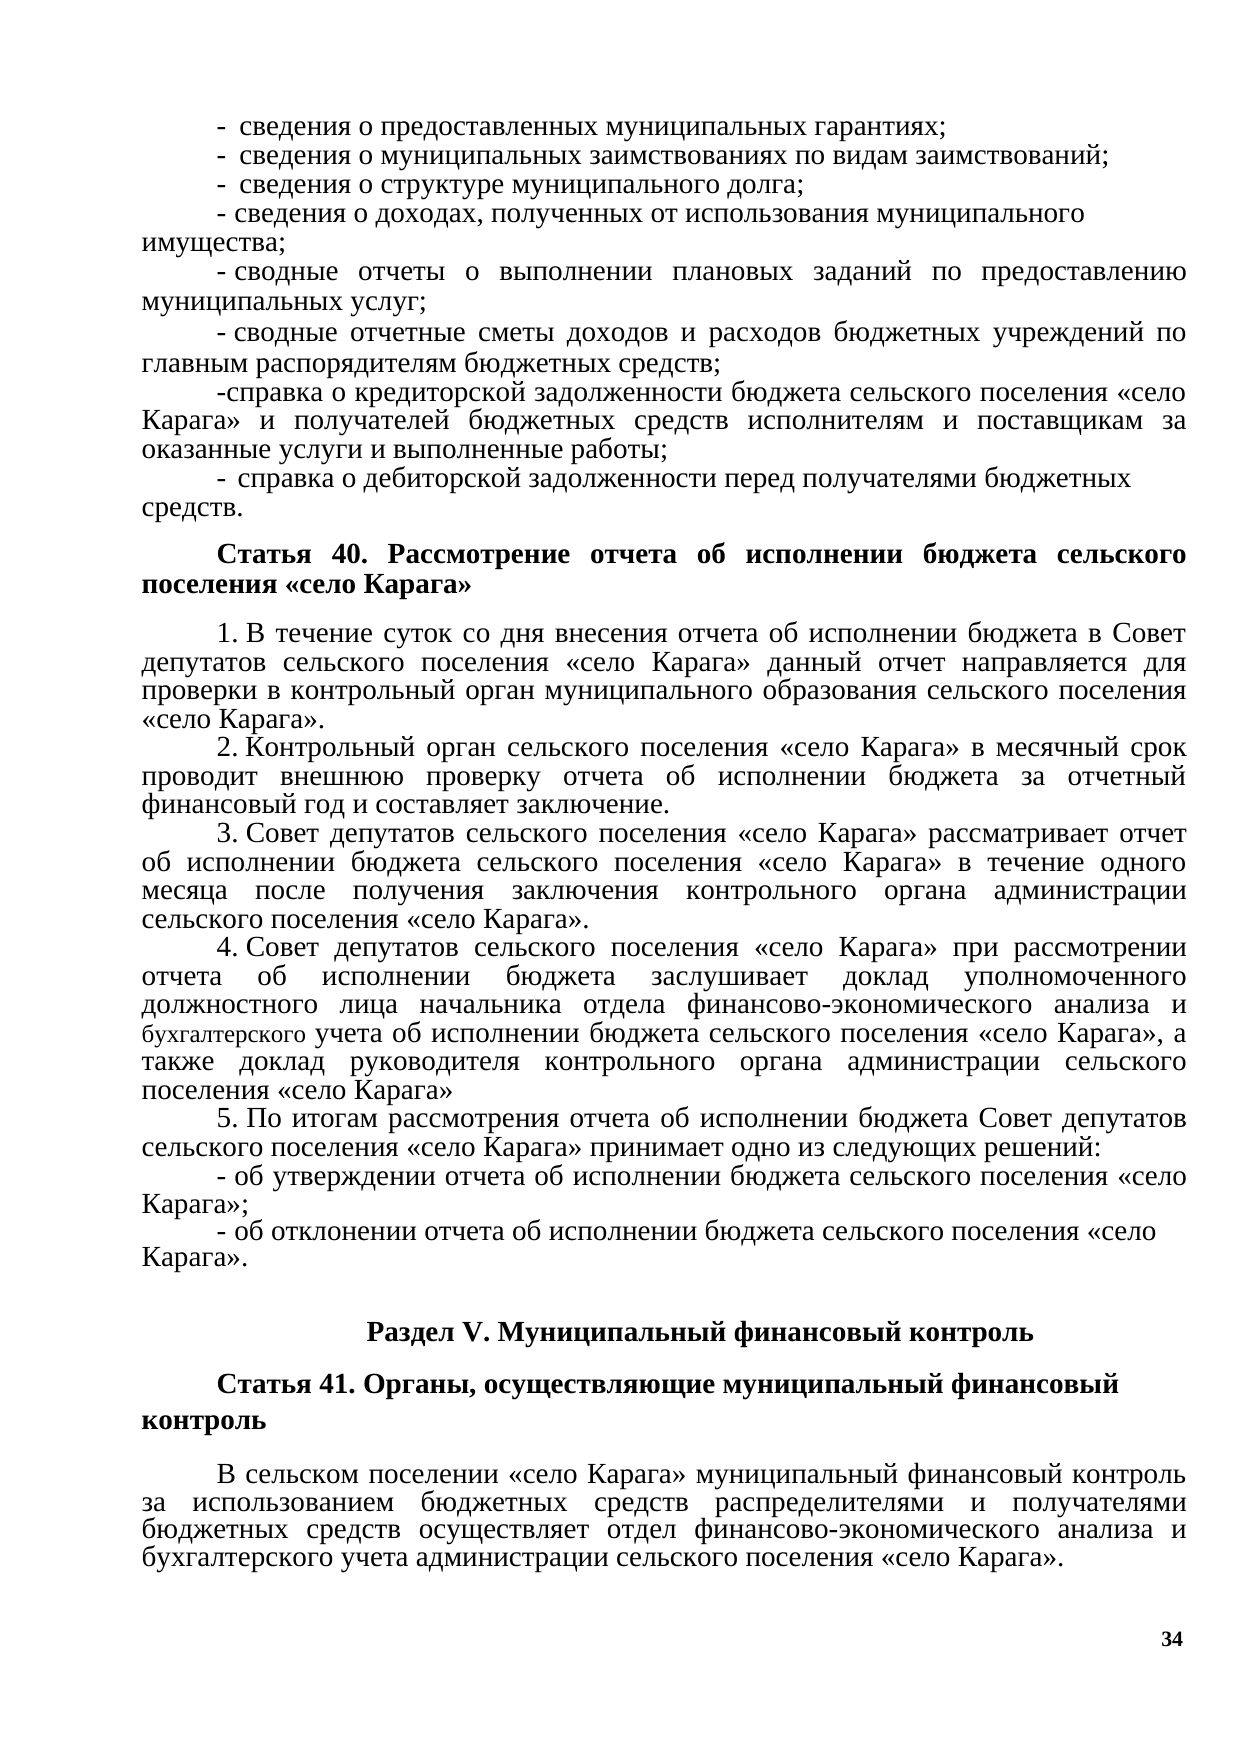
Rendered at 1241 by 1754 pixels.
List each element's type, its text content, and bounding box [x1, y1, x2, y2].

list Совет депутатов сельского поселения «село Карага» при рассмотрении отчета об исполнении бюджета заслушивает доклад уполномоченного должностного лица начальника отдела финансово-экономического анализа и бухгалтерского учета об исполнении бюджета сельского поселения «село Карага», а также доклад руководителя контрольного органа администрации сельского поселения «село Карага» [141, 934, 1187, 1105]
text -справка о кредиторской задолженности бюджета сельского поселения «село Карага» и получателей бюджетных средств исполнителям и поставщикам за оказанные услуги и выполненные работы; [141, 378, 1187, 464]
list об отклонении отчета об исполнении бюджета сельского поселения «село Карага». [141, 1219, 1187, 1271]
text Статья 40. Рассмотрение отчета об исполнении бюджета сельского поселения «село Карага» [141, 540, 1187, 600]
list сведения о структуре муниципального долга; [141, 170, 1187, 199]
list сводные отчеты о выполнении плановых заданий по предоставлению муниципальных услуг; [141, 257, 1187, 316]
list справка о дебиторской задолженности перед получателями бюджетных средств. [141, 464, 1187, 522]
text Статья 41. Органы, осуществляющие муниципальный финансовый контроль [141, 1366, 1187, 1437]
list По итогам рассмотрения отчета об исполнении бюджета Совет депутатов сельского поселения «село Карага» принимает одно из следующих решений: [141, 1105, 1187, 1162]
list В течение суток со дня внесения отчета об исполнении бюджета в Совет депутатов сельского поселения «село Карага» данный отчет направляется для проверки в контрольный орган муниципального образования сельского поселения «село Карага». [141, 620, 1187, 734]
list сведения о муниципальных заимствованиях по видам заимствований; [141, 141, 1187, 170]
text 34 [1161, 1629, 1183, 1651]
text В сельском поселении «село Карага» муниципальный финансовый контроль за использованием бюджетных средств распределителями и получателями бюджетных средств осуществляет отдел финансово-экономического анализа и бухгалтерского учета администрации сельского поселения «село Карага». [141, 1462, 1187, 1572]
list сводные отчетные сметы доходов и расходов бюджетных учреждений по главным распорядителям бюджетных средств; [141, 316, 1187, 378]
list сведения о предоставленных муниципальных гарантиях; [141, 112, 1187, 141]
list Контрольный орган сельского поселения «село Карага» в месячный срок проводит внешнюю проверку отчета об исполнении бюджета за отчетный финансовый год и составляет заключение. [141, 734, 1187, 819]
list сведения о доходах, полученных от использования муниципального имущества; [141, 199, 1187, 257]
list об утверждении отчета об исполнении бюджета сельского поселения «село Карага»; [141, 1162, 1187, 1219]
list Совет депутатов сельского поселения «село Карага» рассматривает отчет об исполнении бюджета сельского поселения «село Карага» в течение одного месяца после получения заключения контрольного органа администрации сельского поселения «село Карага». [141, 819, 1187, 934]
text Раздел V. Муниципальный финансовый контроль [366, 1318, 1187, 1347]
